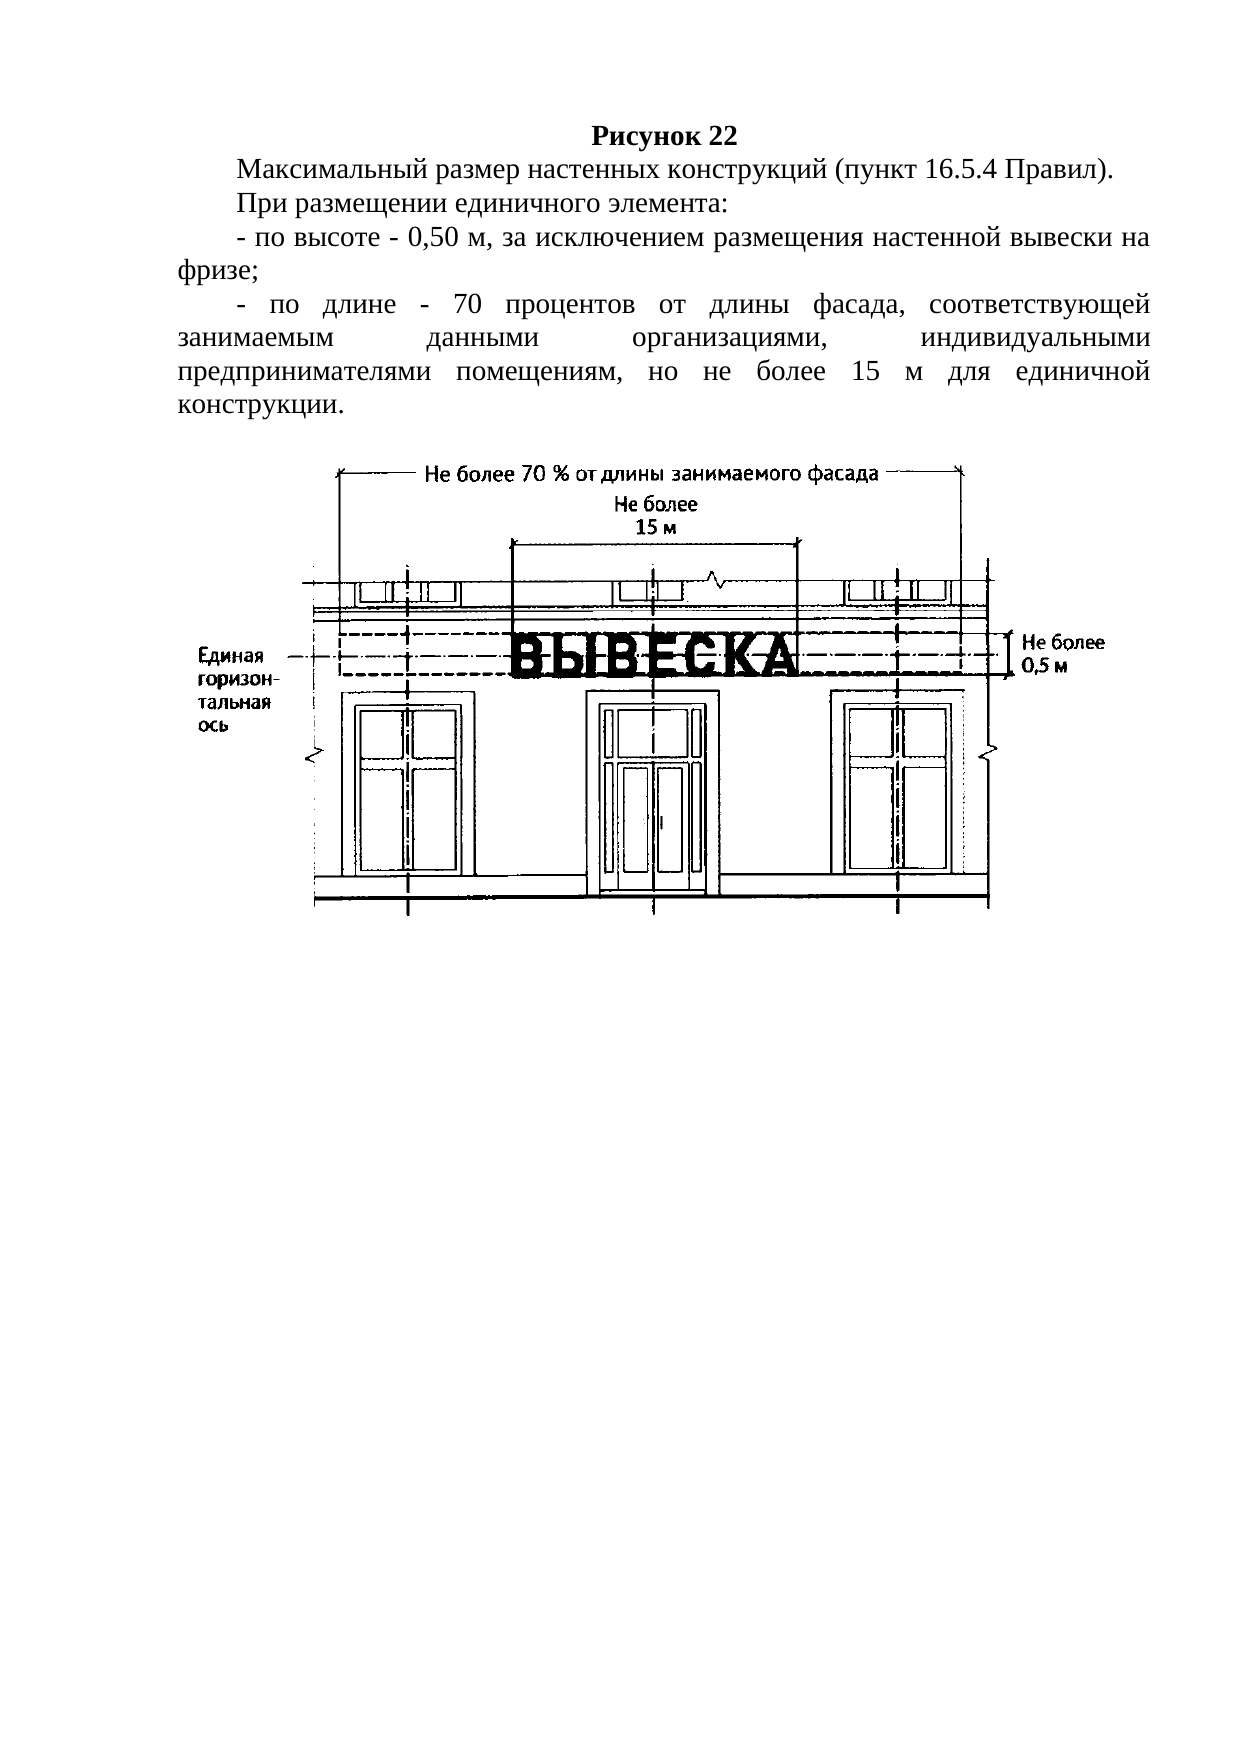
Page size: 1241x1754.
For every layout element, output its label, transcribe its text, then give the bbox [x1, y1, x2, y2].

text При размещении единичного элемента: [177, 185, 1152, 219]
text Рисунок 22 [177, 118, 1152, 152]
text - по высоте - 0,50 м, за исключением размещения настенной вывески на фризе; [177, 219, 1152, 286]
picture [177, 453, 1114, 929]
text Максимальный размер настенных конструкций (пункт 16.5.4 Правил). [177, 152, 1152, 185]
text - по длине - 70 процентов от длины фасада, соответствующей занимаемым данными организациями, индивидуальными предпринимателями помещениям, но не более 15 м для единичной конструкции. [177, 286, 1152, 420]
